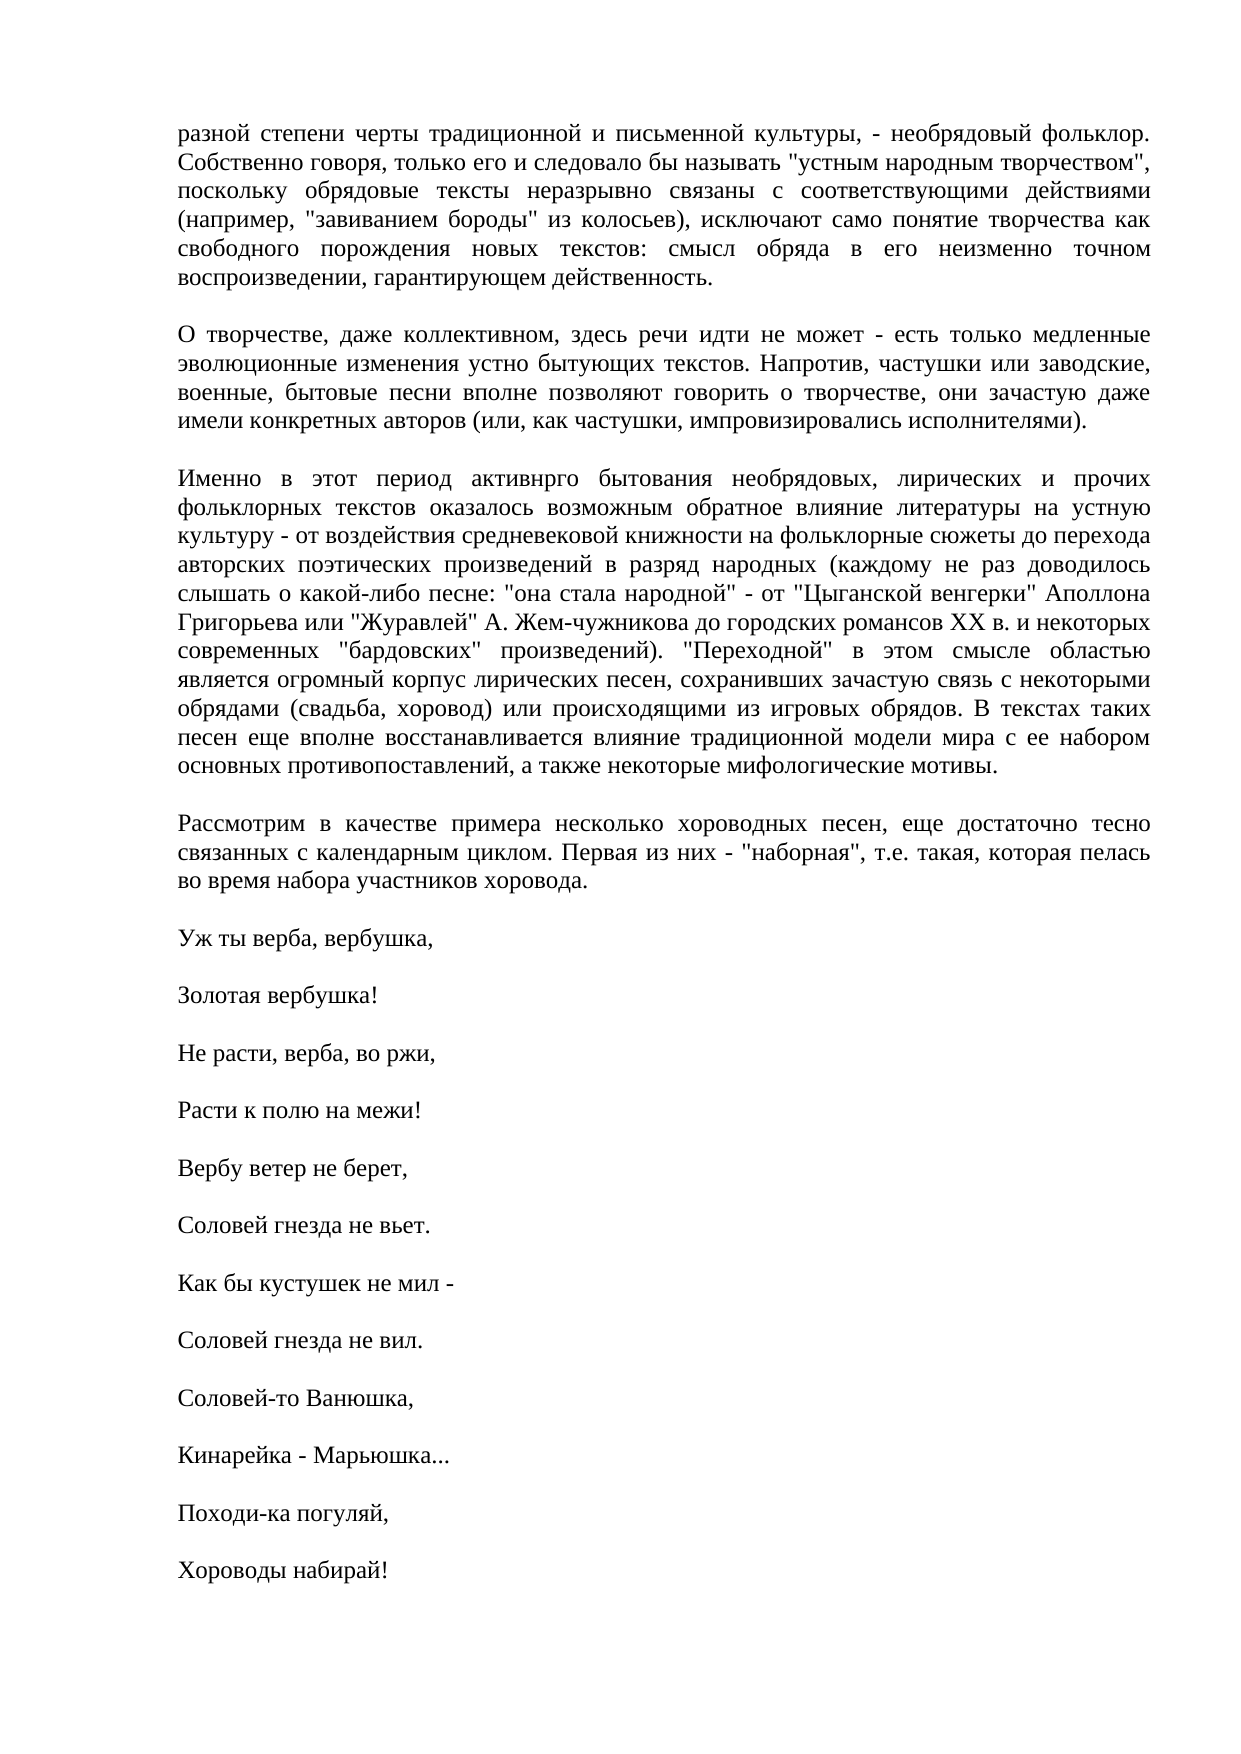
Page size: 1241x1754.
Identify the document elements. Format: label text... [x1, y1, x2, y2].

text Не расти, верба, во ржи, [177, 1038, 1152, 1067]
text Кинарейка - Марьюшка... [177, 1441, 1152, 1469]
text Рассмотрим в качестве примера несколько хороводных песен, еще достаточно тесно связанных с календарным циклом. Первая из них - "наборная", т.е. такая, которая пелась во время набора участников хоровода. [177, 808, 1152, 894]
text Золотая вербушка! [177, 981, 1152, 1009]
text Соловей гнезда не вьет. [177, 1211, 1152, 1239]
text Именно в этот период активнрго бытования необрядовых, лирических и прочих фольклорных текстов оказалось возможным обратное влияние литературы на устную культуру - от воздействия средневековой книжности на фольклорные сюжеты до перехода авторских поэтических произведений в разряд народных (каждому не раз доводилось слышать о какой-либо песне: "она стала народной" - от "Цыганской венгерки" Аполлона Григорьева или "Журавлей" А. Жем-чужникова до городских романсов XX в. и некоторых современных "бардовских" произведений). "Переходной" в этом смысле областью является огромный корпус лирических песен, сохранивших зачастую связь с некоторыми обрядами (свадьба, хоровод) или происходящими из игровых обрядов. В текстах таких песен еще вполне восстанавливается влияние традиционной модели мира с ее набором основных противопоставлений, а также некоторые мифологические мотивы. [177, 463, 1152, 779]
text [177, 118, 1152, 291]
text Соловей гнезда не вил. [177, 1326, 1152, 1354]
text Соловей-то Ванюшка, [177, 1383, 1152, 1412]
text Расти к полю на межи! [177, 1096, 1152, 1124]
text Уж ты верба, вербушка, [177, 923, 1152, 952]
text Как бы кустушек не мил - [177, 1268, 1152, 1297]
text Походи-ка погуляй, [177, 1498, 1152, 1527]
text Хороводы набирай! [177, 1556, 1152, 1584]
text Вербу ветер не берет, [177, 1153, 1152, 1182]
text О творчестве, даже коллективном, здесь речи идти не может - есть только медленные эволюционные изменения устно бытующих текстов. Напротив, частушки или заводские, военные, бытовые песни вполне позволяют говорить о творчестве, они зачастую даже имели конкретных авторов (или, как частушки, импровизировались исполнителями). [177, 319, 1152, 434]
